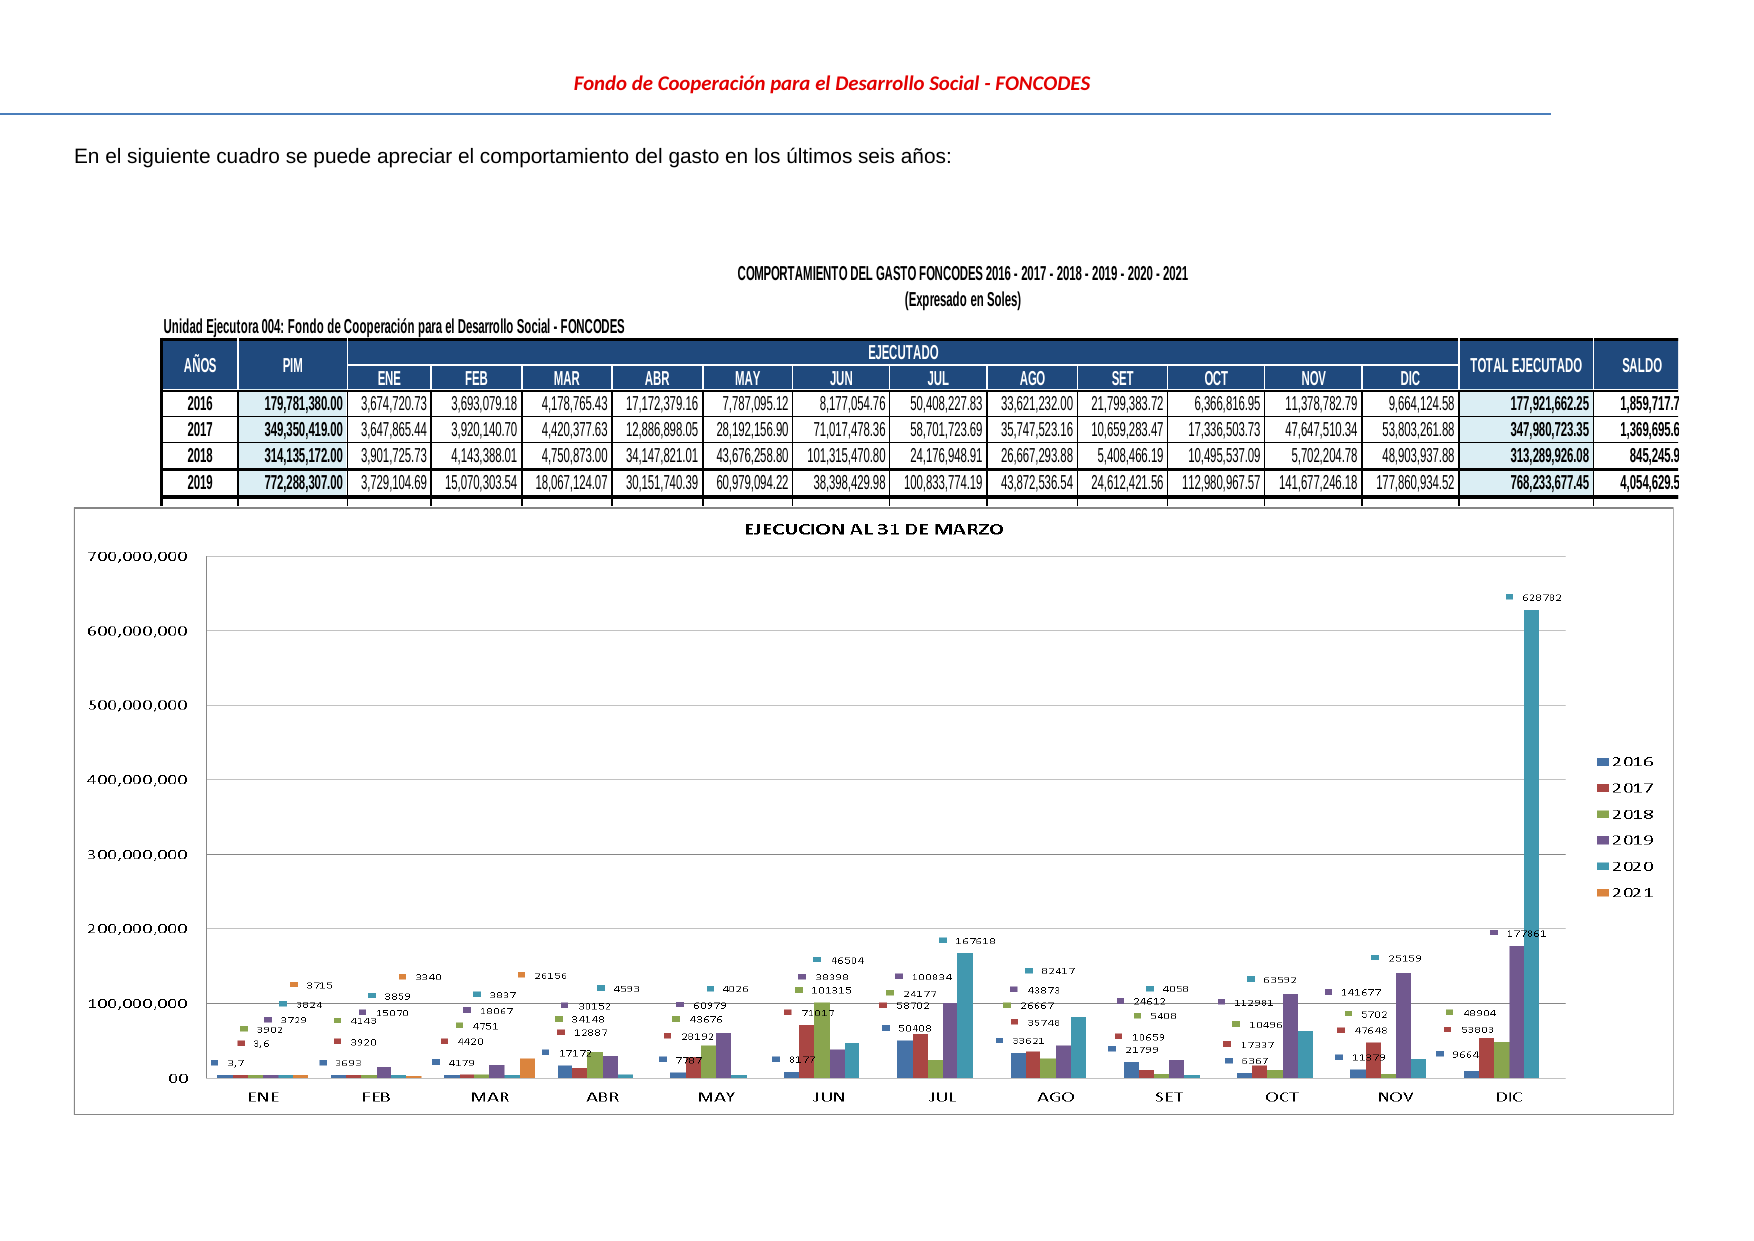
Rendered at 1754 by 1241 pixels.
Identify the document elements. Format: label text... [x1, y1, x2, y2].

picture [73, 507, 1674, 1115]
text En el siguiente cuadro se puede apreciar el comportamiento del gasto en los últimos seis años: [74, 144, 1695, 168]
